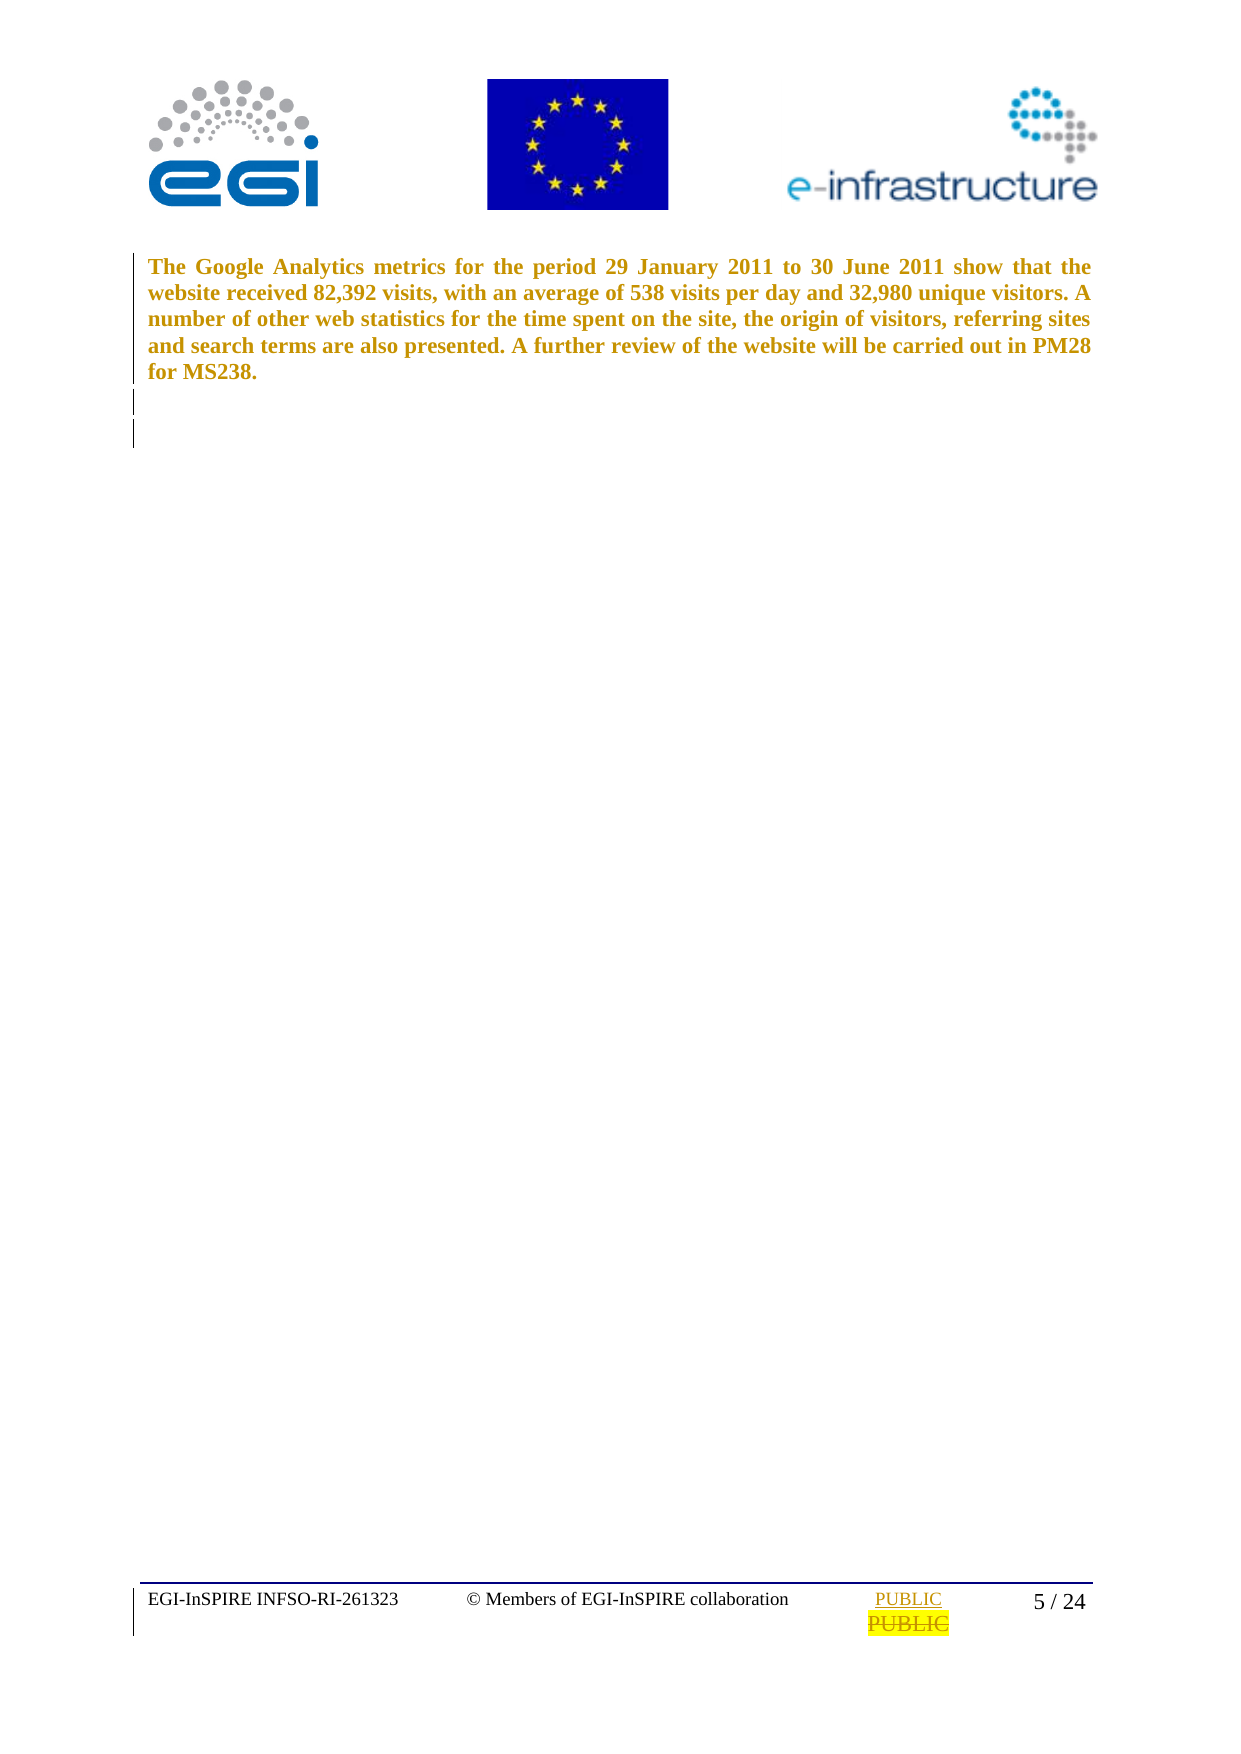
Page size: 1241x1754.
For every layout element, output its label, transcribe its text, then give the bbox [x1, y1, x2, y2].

picture [147, 79, 320, 208]
picture [780, 79, 1106, 210]
text The Google Analytics metrics for the period 29 January 2011 to 30 June 2011 show that the website received 82,392 visits, with an average of 538 visits per day and 32,980 unique visitors. A number of other web statistics for the time spent on the site, the origin of visitors, referring sites and search terms are also presented. A further review of the website will be carried out in PM28 for MS238. [148, 253, 1092, 384]
picture [487, 79, 669, 210]
